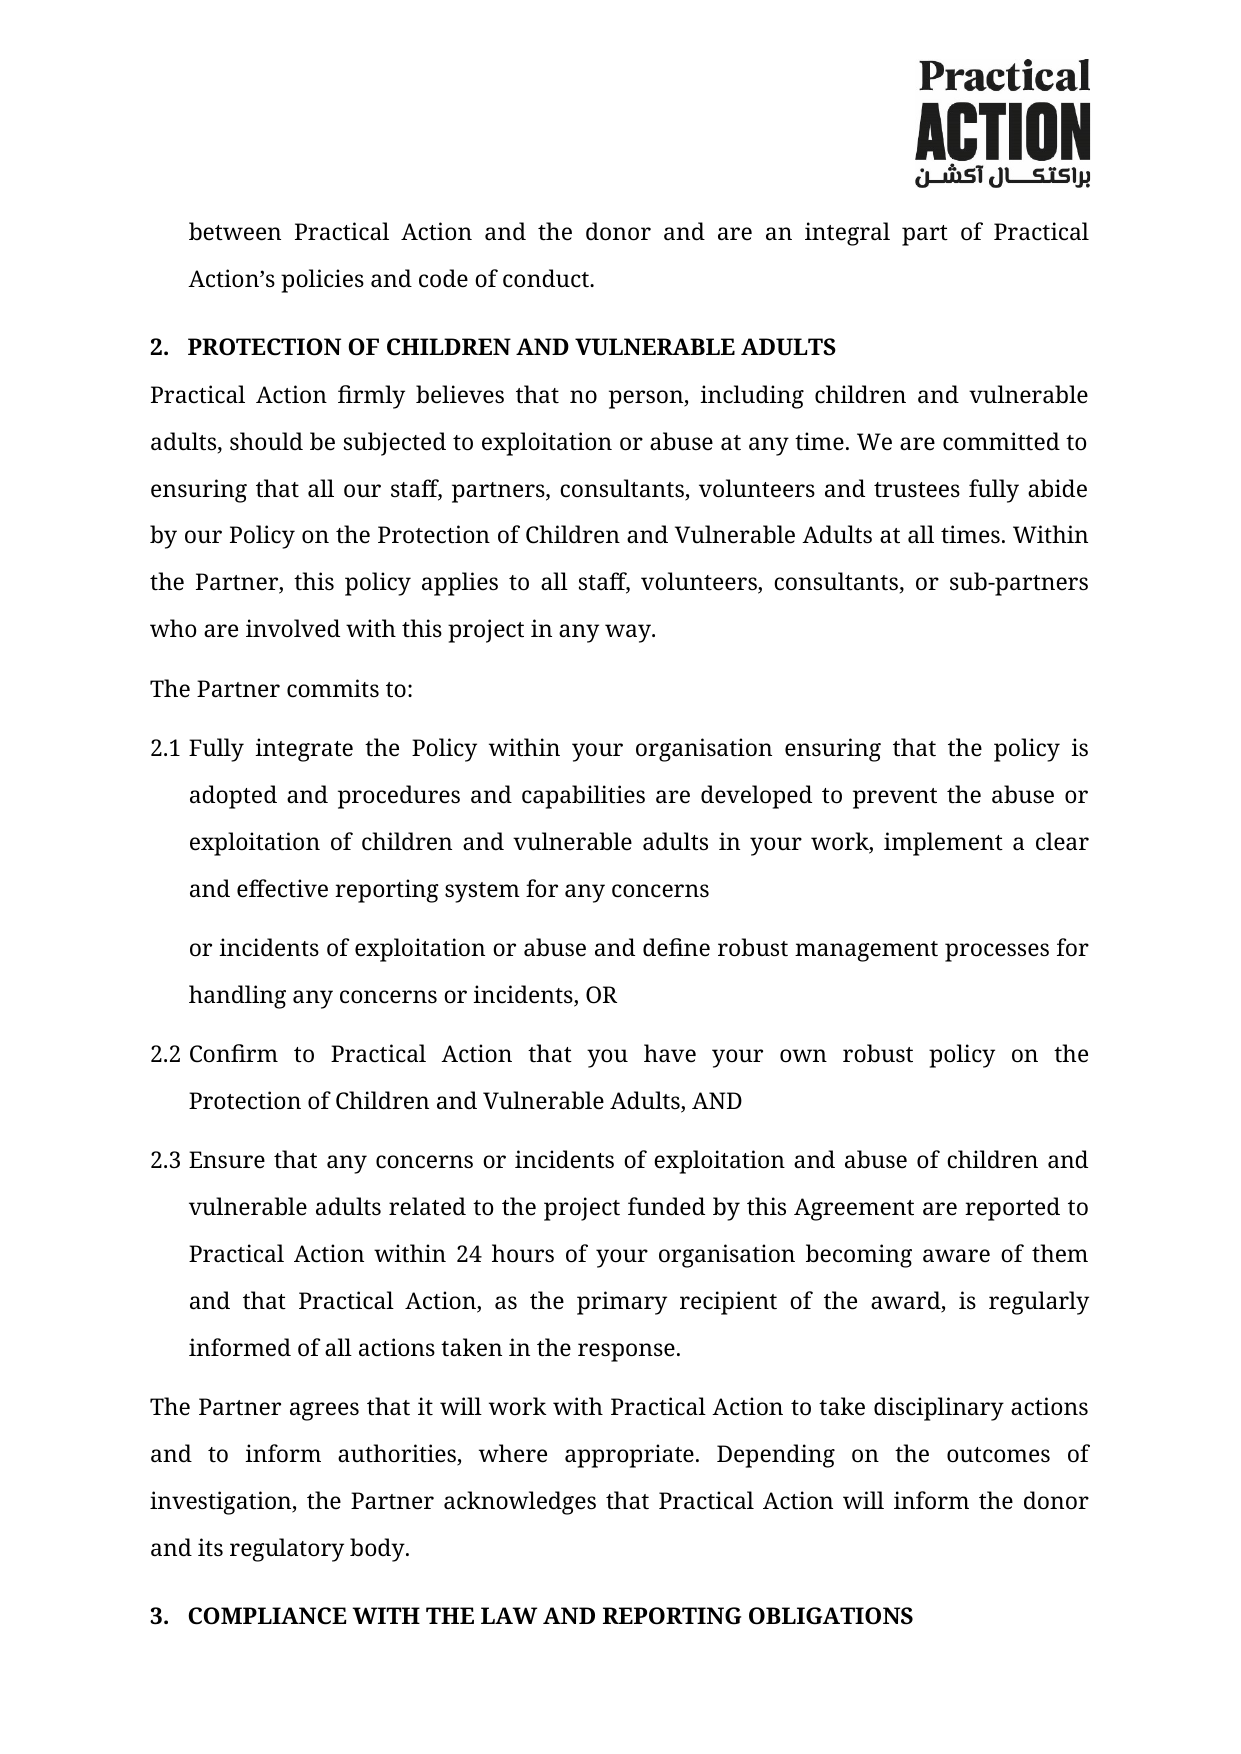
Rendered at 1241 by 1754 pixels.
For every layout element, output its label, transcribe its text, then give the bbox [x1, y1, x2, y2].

picture [915, 59, 1091, 188]
list Confirm to Practical Action that you have your own robust policy on the Protection of Children and Vulnerable Adults, AND [150, 1038, 1090, 1116]
text The Partner agrees that it will work with Practical Action to take disciplinary actions and to inform authorities, where appropriate. Depending on the outcomes of investigation, the Partner acknowledges that Practical Action will inform the donor and its regulatory body. [150, 1391, 1090, 1563]
list PROTECTION OF CHILDREN AND VULNERABLE ADULTS [150, 330, 1090, 362]
list Fully integrate the Policy within your organisation ensuring that the policy is adopted and procedures and capabilities are developed to prevent the abuse or exploitation of children and vulnerable adults in your work, implement a clear and effective reporting system for any concerns [150, 732, 1090, 904]
text The Partner commits to: [150, 673, 1090, 704]
list COMPLIANCE WITH THE LAW AND REPORTING OBLIGATIONS [150, 1600, 1090, 1631]
text or incidents of exploitation or abuse and define robust management processes for handling any concerns or incidents, OR [188, 932, 1090, 1010]
list Ensure that any concerns or incidents of exploitation and abuse of children and vulnerable adults related to the project funded by this Agreement are reported to Practical Action within 24 hours of your organisation becoming aware of them and that Practical Action, as the primary recipient of the award, is regularly informed of all actions taken in the response. [150, 1144, 1090, 1363]
text Practical Action firmly believes that no person, including children and vulnerable adults, should be subjected to exploitation or abuse at any time. We are committed to ensuring that all our staff, partners, consultants, volunteers and trustees fully abide by our Policy on the Protection of Children and Vulnerable Adults at all times. Within the Partner, this policy applies to all staff, volunteers, consultants, or sub-partners who are involved with this project in any way. [150, 379, 1090, 644]
